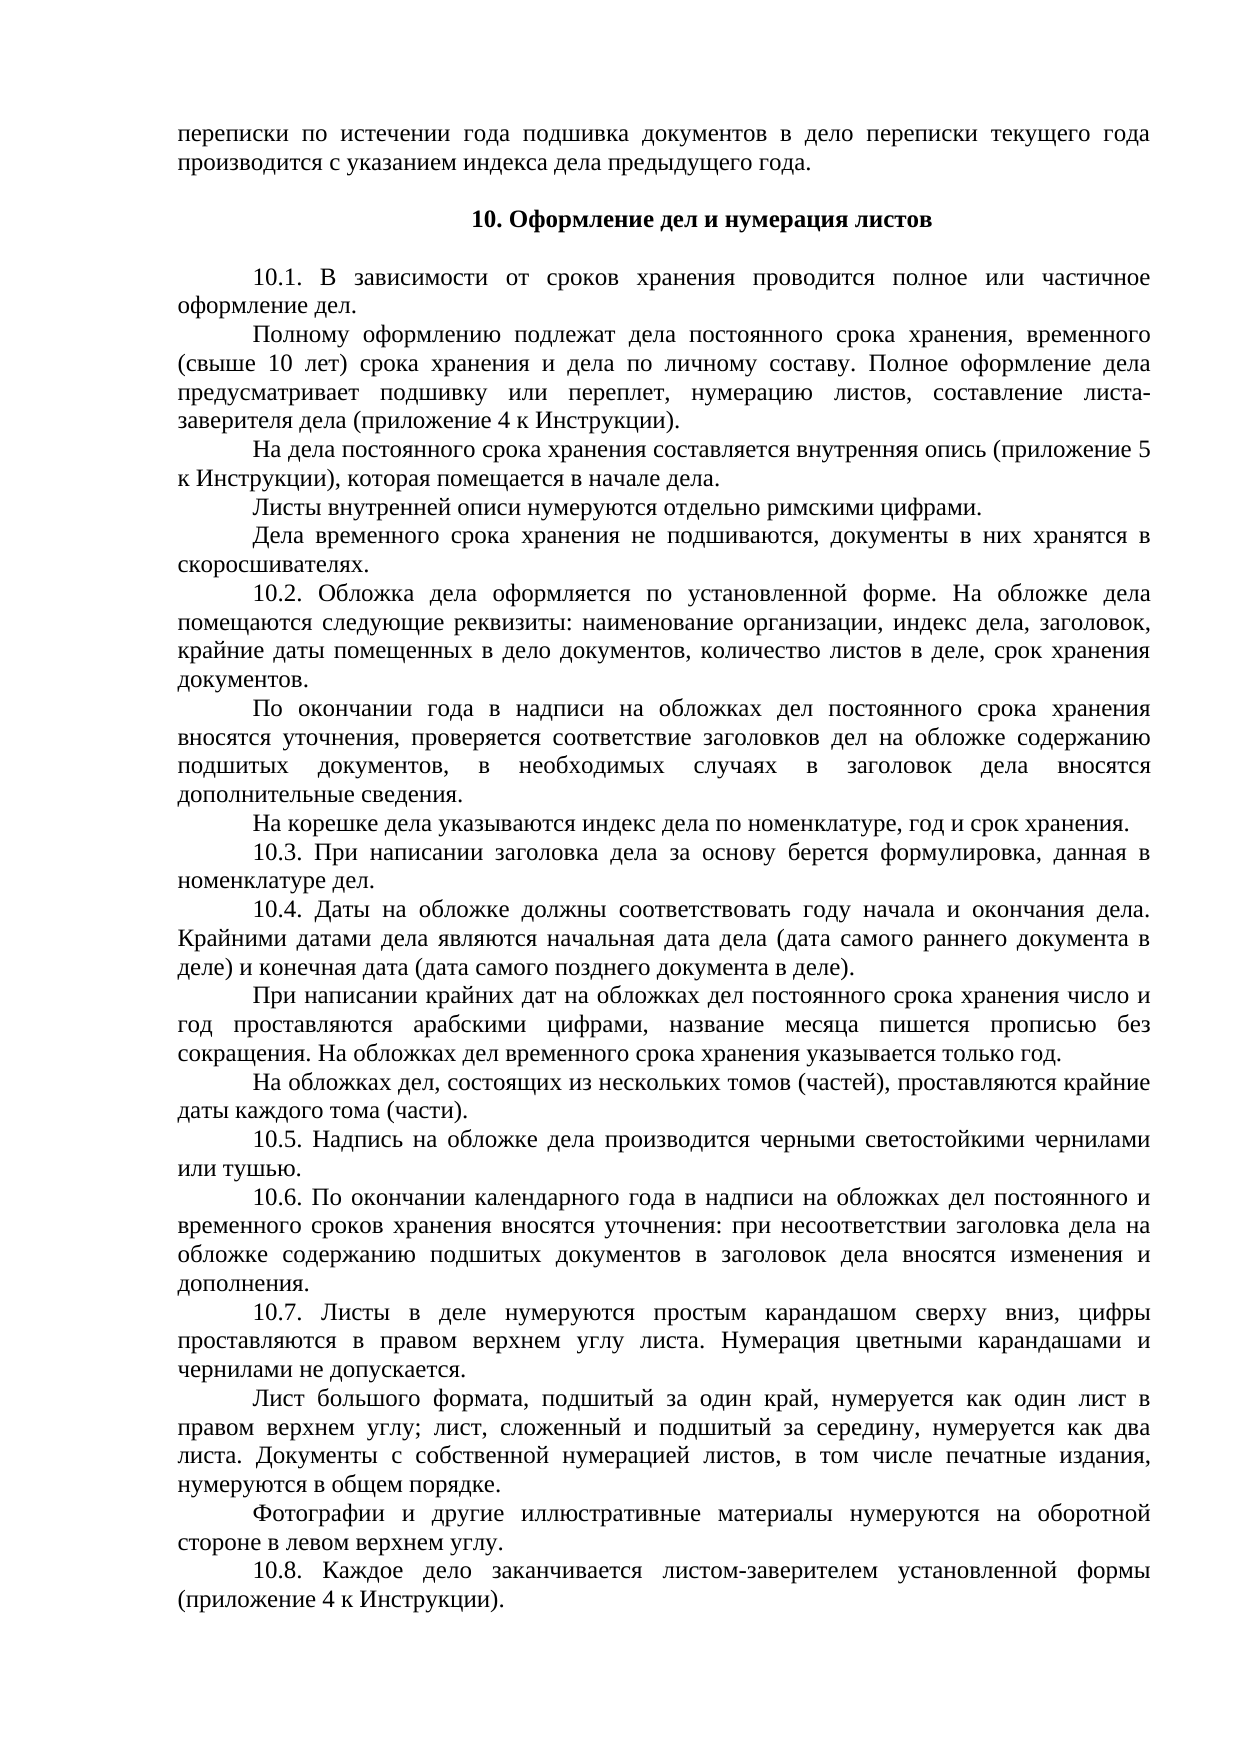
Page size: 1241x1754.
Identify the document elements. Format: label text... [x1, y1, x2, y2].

text 10.1. В зависимости от сроков хранения проводится полное или частичное оформление дел. [177, 262, 1152, 319]
text 10. Оформление дел и нумерация листов [177, 204, 1152, 233]
text На дела постоянного срока хранения составляется внутренняя опись (приложение 5 к Инструкции), которая помещается в начале дела. [177, 434, 1152, 492]
text Лист большого формата, подшитый за один край, нумеруется как один лист в правом верхнем углу; лист, сложенный и подшитый за середину, нумеруется как два листа. Документы с собственной нумерацией листов, в том числе печатные издания, нумеруются в общем порядке. [177, 1383, 1152, 1498]
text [177, 118, 1152, 176]
text Листы внутренней описи нумеруются отдельно римскими цифрами. [177, 492, 1152, 521]
text 10.2. Обложка дела оформляется по установленной форме. На обложке дела помещаются следующие реквизиты: наименование организации, индекс дела, заголовок, крайние даты помещенных в дело документов, количество листов в деле, срок хранения документов. [177, 578, 1152, 693]
text По окончании года в надписи на обложках дел постоянного срока хранения вносятся уточнения, проверяется соответствие заголовков дел на обложке содержанию подшитых документов, в необходимых случаях в заголовок дела вносятся дополнительные сведения. [177, 693, 1152, 808]
text 10.8. Каждое дело заканчивается листом-заверителем установленной формы (приложение 4 к Инструкции). [177, 1556, 1152, 1613]
text 10.3. При написании заголовка дела за основу берется формулировка, данная в номенклатуре дел. [177, 837, 1152, 894]
text Полному оформлению подлежат дела постоянного срока хранения, временного (свыше 10 лет) срока хранения и дела по личному составу. Полное оформление дела предусматривает подшивку или переплет, нумерацию листов, составление листа-заверителя дела (приложение 4 к Инструкции). [177, 319, 1152, 434]
text 10.6. По окончании календарного года в надписи на обложках дел постоянного и временного сроков хранения вносятся уточнения: при несоответствии заголовка дела на обложке содержанию подшитых документов в заголовок дела вносятся изменения и дополнения. [177, 1182, 1152, 1297]
text При написании крайних дат на обложках дел постоянного срока хранения число и год проставляются арабскими цифрами, название месяца пишется прописью без сокращения. На обложках дел временного срока хранения указывается только год. [177, 981, 1152, 1067]
text Дела временного срока хранения не подшиваются, документы в них хранятся в скоросшивателях. [177, 521, 1152, 578]
text 10.7. Листы в деле нумеруются простым карандашом сверху вниз, цифры проставляются в правом верхнем углу листа. Нумерация цветными карандашами и чернилами не допускается. [177, 1297, 1152, 1383]
text Фотографии и другие иллюстративные материалы нумеруются на оборотной стороне в левом верхнем углу. [177, 1498, 1152, 1556]
text На обложках дел, состоящих из нескольких томов (частей), проставляются крайние даты каждого тома (части). [177, 1067, 1152, 1124]
text 10.4. Даты на обложке должны соответствовать году начала и окончания дела. Крайними датами дела являются начальная дата дела (дата самого раннего документа в деле) и конечная дата (дата самого позднего документа в деле). [177, 894, 1152, 981]
text На корешке дела указываются индекс дела по номенклатуре, год и срок хранения. [177, 808, 1152, 837]
text 10.5. Надпись на обложке дела производится черными светостойкими чернилами или тушью. [177, 1124, 1152, 1182]
